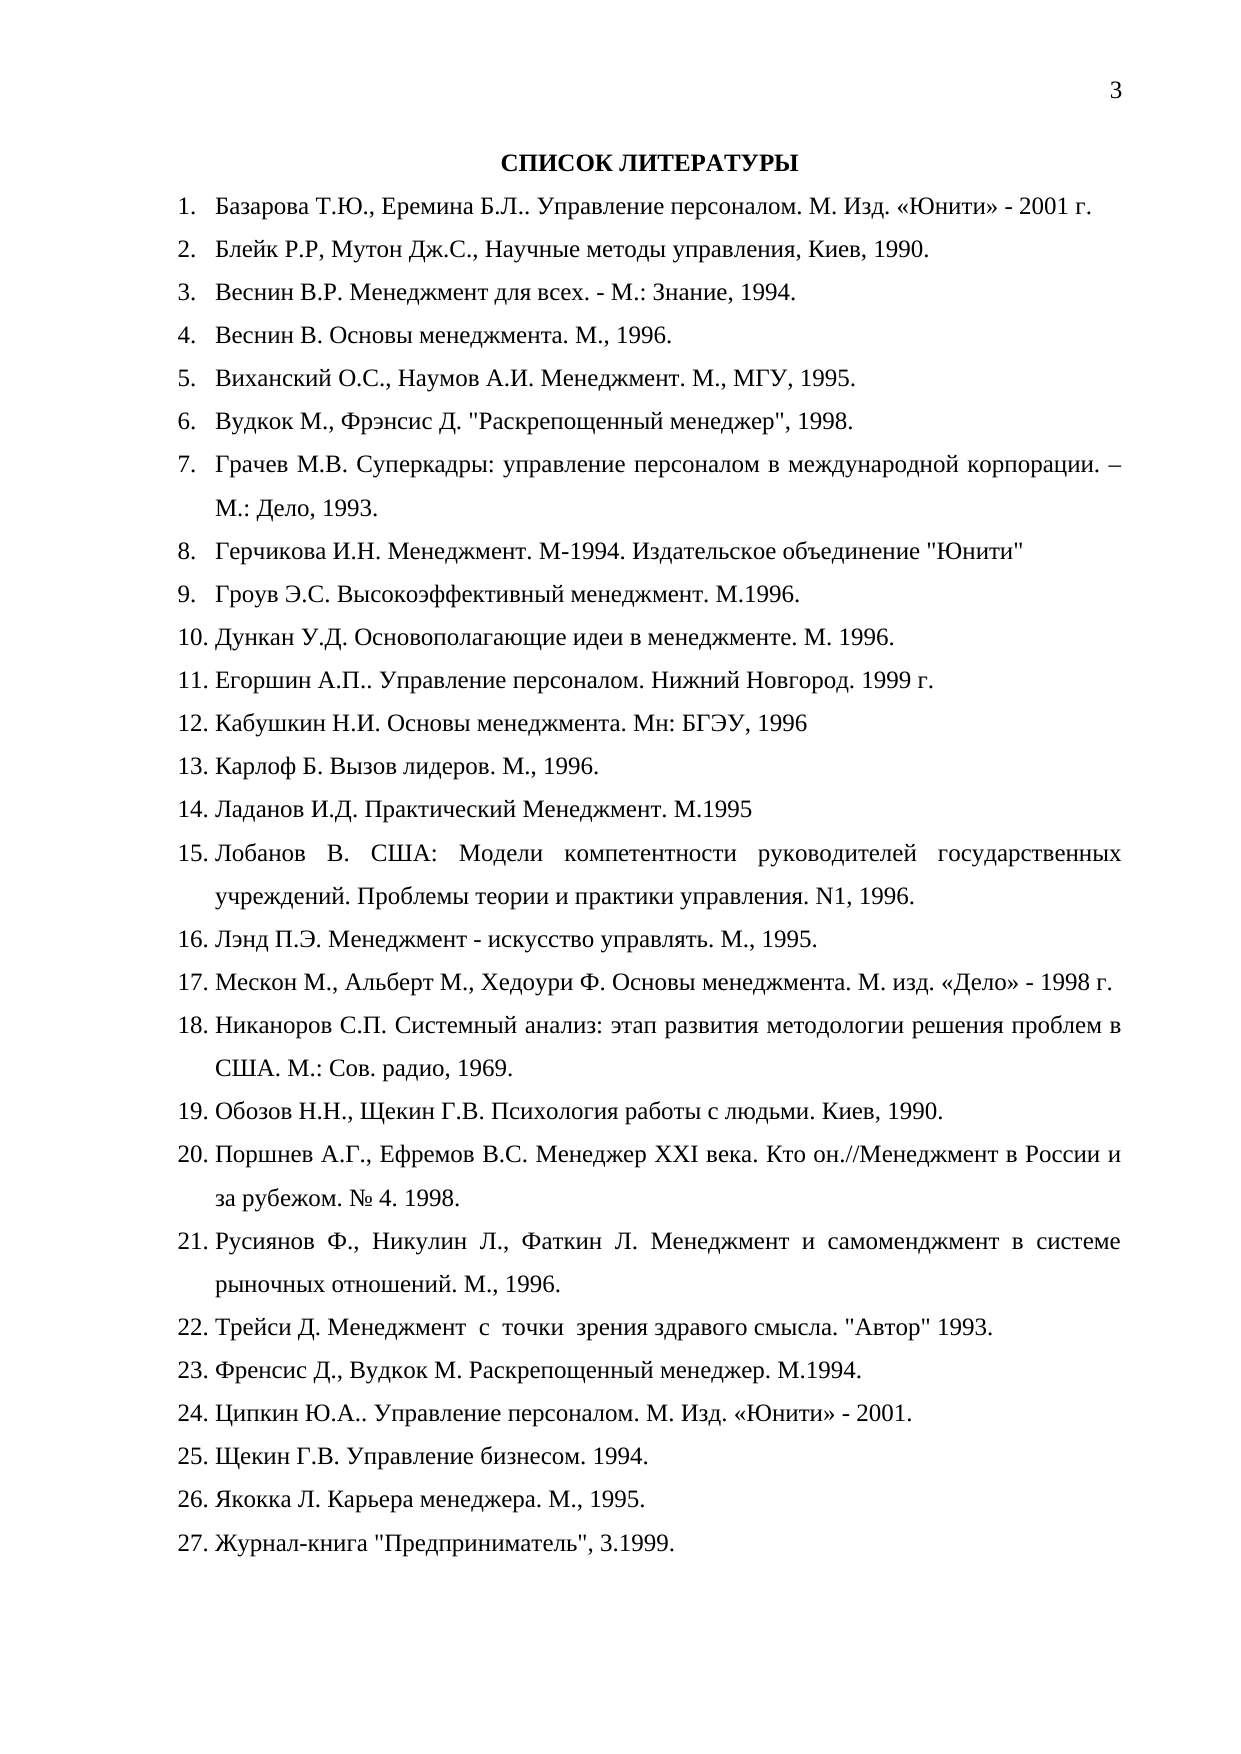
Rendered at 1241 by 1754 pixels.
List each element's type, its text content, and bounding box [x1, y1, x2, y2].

list Блейк Р.Р, Мутон Дж.С., Научные методы управления, Киев, 1990. [177, 234, 1122, 263]
list Якокка Л. Карьера менеджера. М., 1995. [177, 1484, 1122, 1513]
list Hиканоpов С.П. Системный анализ: этап развития методологии решения проблем в США. М.: Сов. pадио, 1969. [177, 1010, 1122, 1082]
list Карлоф Б. Вызов лидеров. М., 1996. [177, 751, 1122, 780]
list Русиянов Ф., Никулин Л., Фаткин Л. Менеджмент и самоменджмент в системе рыночных отношений. М., 1996. [177, 1226, 1122, 1298]
list Лэнд П.Э. Менеджмент - искусство управлять. М., 1995. [177, 924, 1122, 953]
list Обозов Н.Н., Щекин Г.В. Психология работы с людьми. Киев, 1990. [177, 1096, 1122, 1125]
list Грачев М.В. Суперкадры: управление персоналом в международной корпорации. – М.: Дело, 1993. [177, 449, 1122, 521]
list Виханский О.С., Наумов А.И. Менеджмент. М., МГУ, 1995. [177, 363, 1122, 392]
list Мескон М., Альберт М., Хедоури Ф. Основы менеджмента. М. изд. «Дело» - 1998 г. [177, 967, 1122, 996]
list Ципкин Ю.А.. Управление персоналом. М. Изд. «Юнити» - 2001. [177, 1398, 1122, 1427]
list Гроув Э.С. Высокоэффективный менеджмент. М.1996. [177, 579, 1122, 608]
list Френсис Д., Вудкок М. Раскрепощенный менеджер. М.1994. [177, 1355, 1122, 1384]
list Ладанов И.Д. Практический Менеджмент. М.1995 [177, 794, 1122, 823]
list Егоршин А.П.. Управление персоналом. Нижний Новгород. 1999 г. [177, 665, 1122, 694]
list Трейси Д. Менеджмент с точки зрения здравого смысла. "Автор" 1993. [177, 1312, 1122, 1341]
list Вудкок М., Фрэнсис Д. "Раскрепощенный менеджер", 1998. [177, 406, 1122, 435]
list Журнал-книга "Предприниматель", 3.1999. [177, 1528, 1122, 1556]
list Базарова Т.Ю., Еремина Б.Л.. Управление персоналом. М. Изд. «Юнити» - 2001 г. [177, 191, 1122, 219]
list Веснин В.Р. Менеджмент для всех. - М.: Знание, 1994. [177, 277, 1122, 306]
list Кабушкин Н.И. Основы менеджмента. Мн: БГЭУ, 1996 [177, 708, 1122, 737]
text СПИСОК ЛИТЕРАТУРЫ [177, 148, 1122, 176]
list Герчикова И.Н. Менеджмент. М-1994. Издательское объединение "Юнити" [177, 536, 1122, 564]
list Поршнев А.Г., Ефремов В.С. Менеджер ХХI века. Кто он.//Менеджмент в России и за рубежом. № 4. 1998. [177, 1139, 1122, 1211]
list Щекин Г.В. Управление бизнесом. 1994. [177, 1441, 1122, 1470]
list Дункан У.Д. Основополагающие идеи в менеджменте. М. 1996. [177, 622, 1122, 651]
list Веснин В. Основы менеджмента. М., 1996. [177, 320, 1122, 349]
list Лобанов В. США: Модели компетентности руководителей государственных учреждений. Проблемы теории и практики управления. N1, 1996. [177, 838, 1122, 909]
